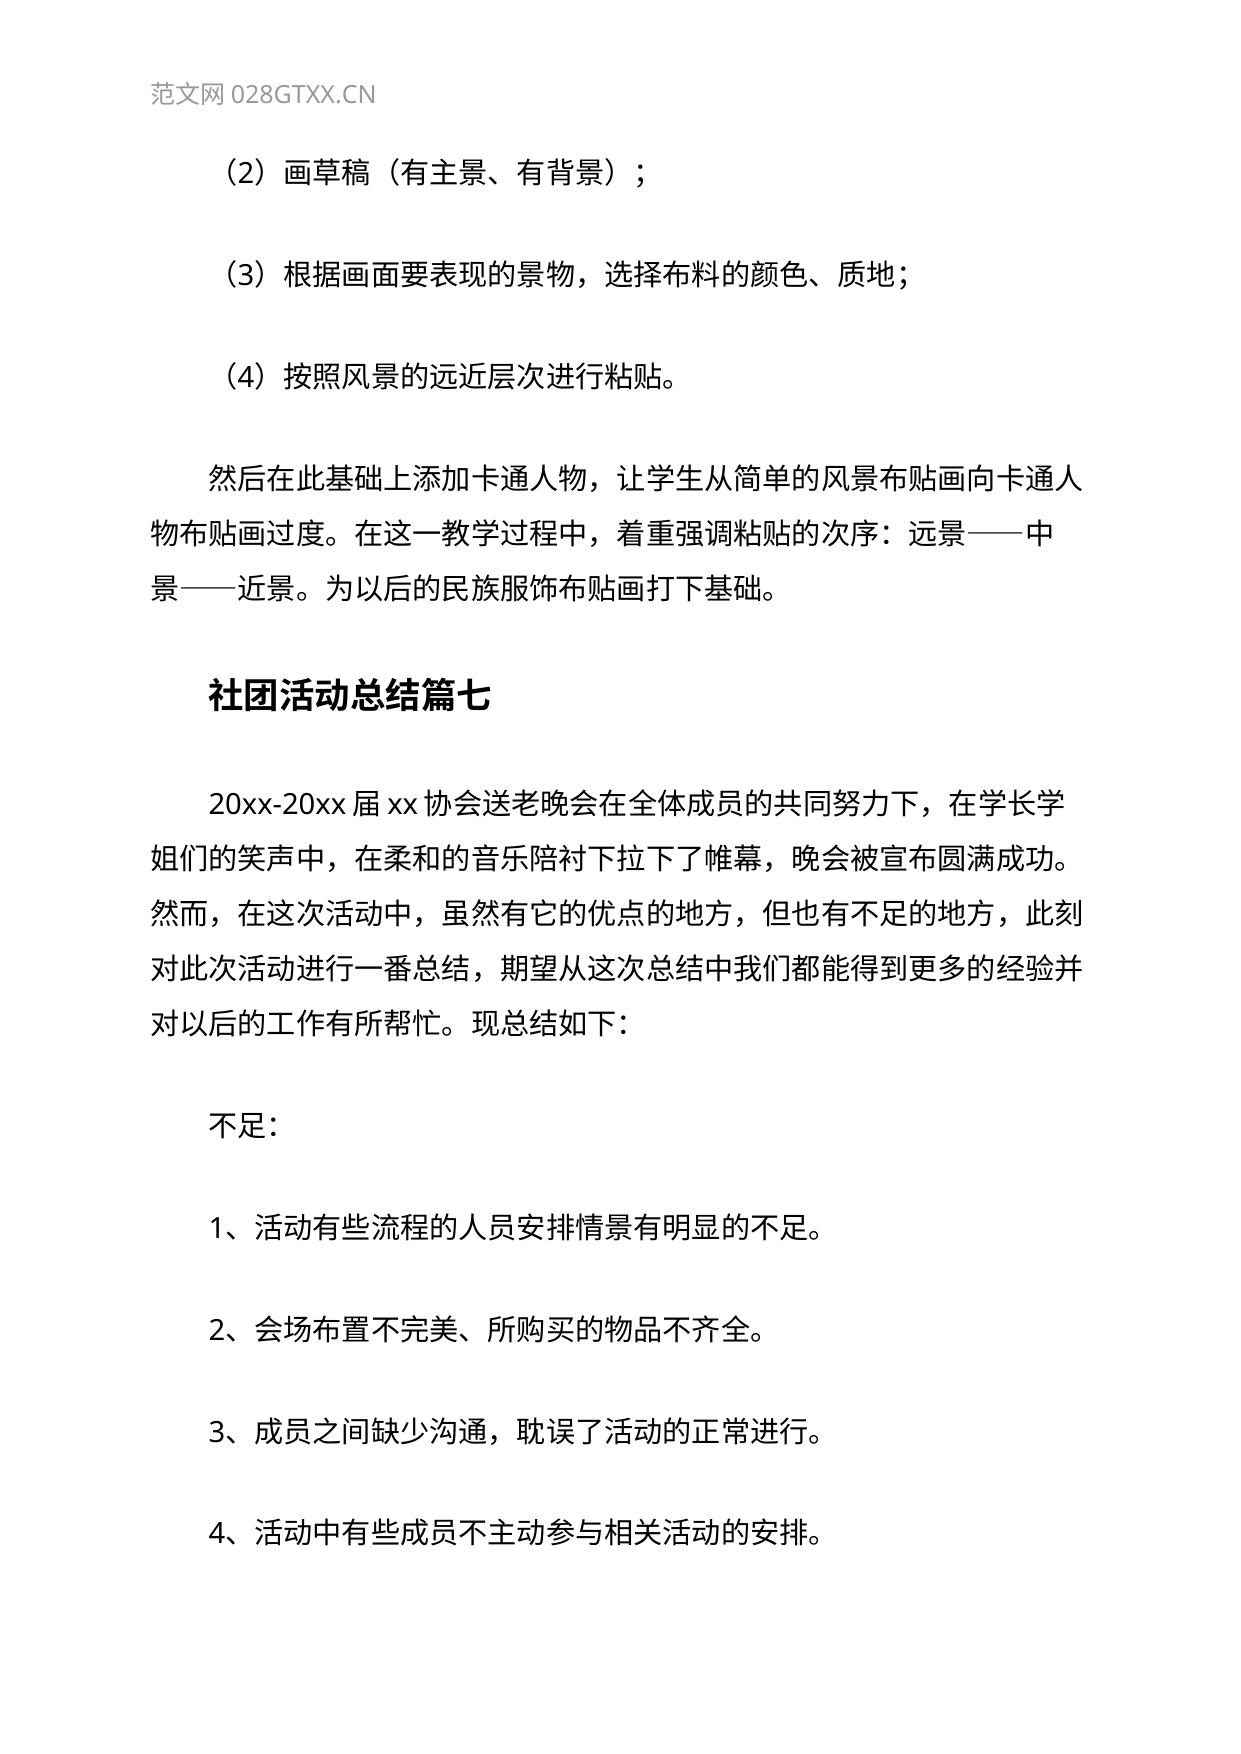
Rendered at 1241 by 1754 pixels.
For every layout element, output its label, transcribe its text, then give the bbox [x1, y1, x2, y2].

text 4、活动中有些成员不主动参与相关活动的安排。 [150, 1510, 1090, 1552]
text 1、活动有些流程的人员安排情景有明显的不足。 [150, 1204, 1090, 1247]
text （2）画草稿（有主景、有背景）； [150, 150, 1090, 192]
text （3）根据画面要表现的景物，选择布料的颜色、质地； [150, 252, 1090, 294]
text （4）按照风景的远近层次进行粘贴。 [150, 354, 1090, 396]
text 然后在此基础上添加卡通人物，让学生从简单的风景布贴画向卡通人物布贴画过度。在这一教学过程中，着重强调粘贴的次序：远景——中景――近景。为以后的民族服饰布贴画打下基础。 [150, 456, 1090, 608]
text 3、成员之间缺少沟通，耽误了活动的正常进行。 [150, 1408, 1090, 1451]
text 2、会场布置不完美、所购买的物品不齐全。 [150, 1306, 1090, 1348]
text 不足： [150, 1102, 1090, 1145]
text 社团活动总结篇七 [150, 667, 1090, 719]
text 20xx-20xx届xx协会送老晚会在全体成员的共同努力下，在学长学姐们的笑声中，在柔和的音乐陪衬下拉下了帷幕，晚会被宣布圆满成功。然而，在这次活动中，虽然有它的优点的地方，但也有不足的地方，此刻对此次活动进行一番总结，期望从这次总结中我们都能得到更多的经验并对以后的工作有所帮忙。现总结如下： [150, 781, 1090, 1043]
